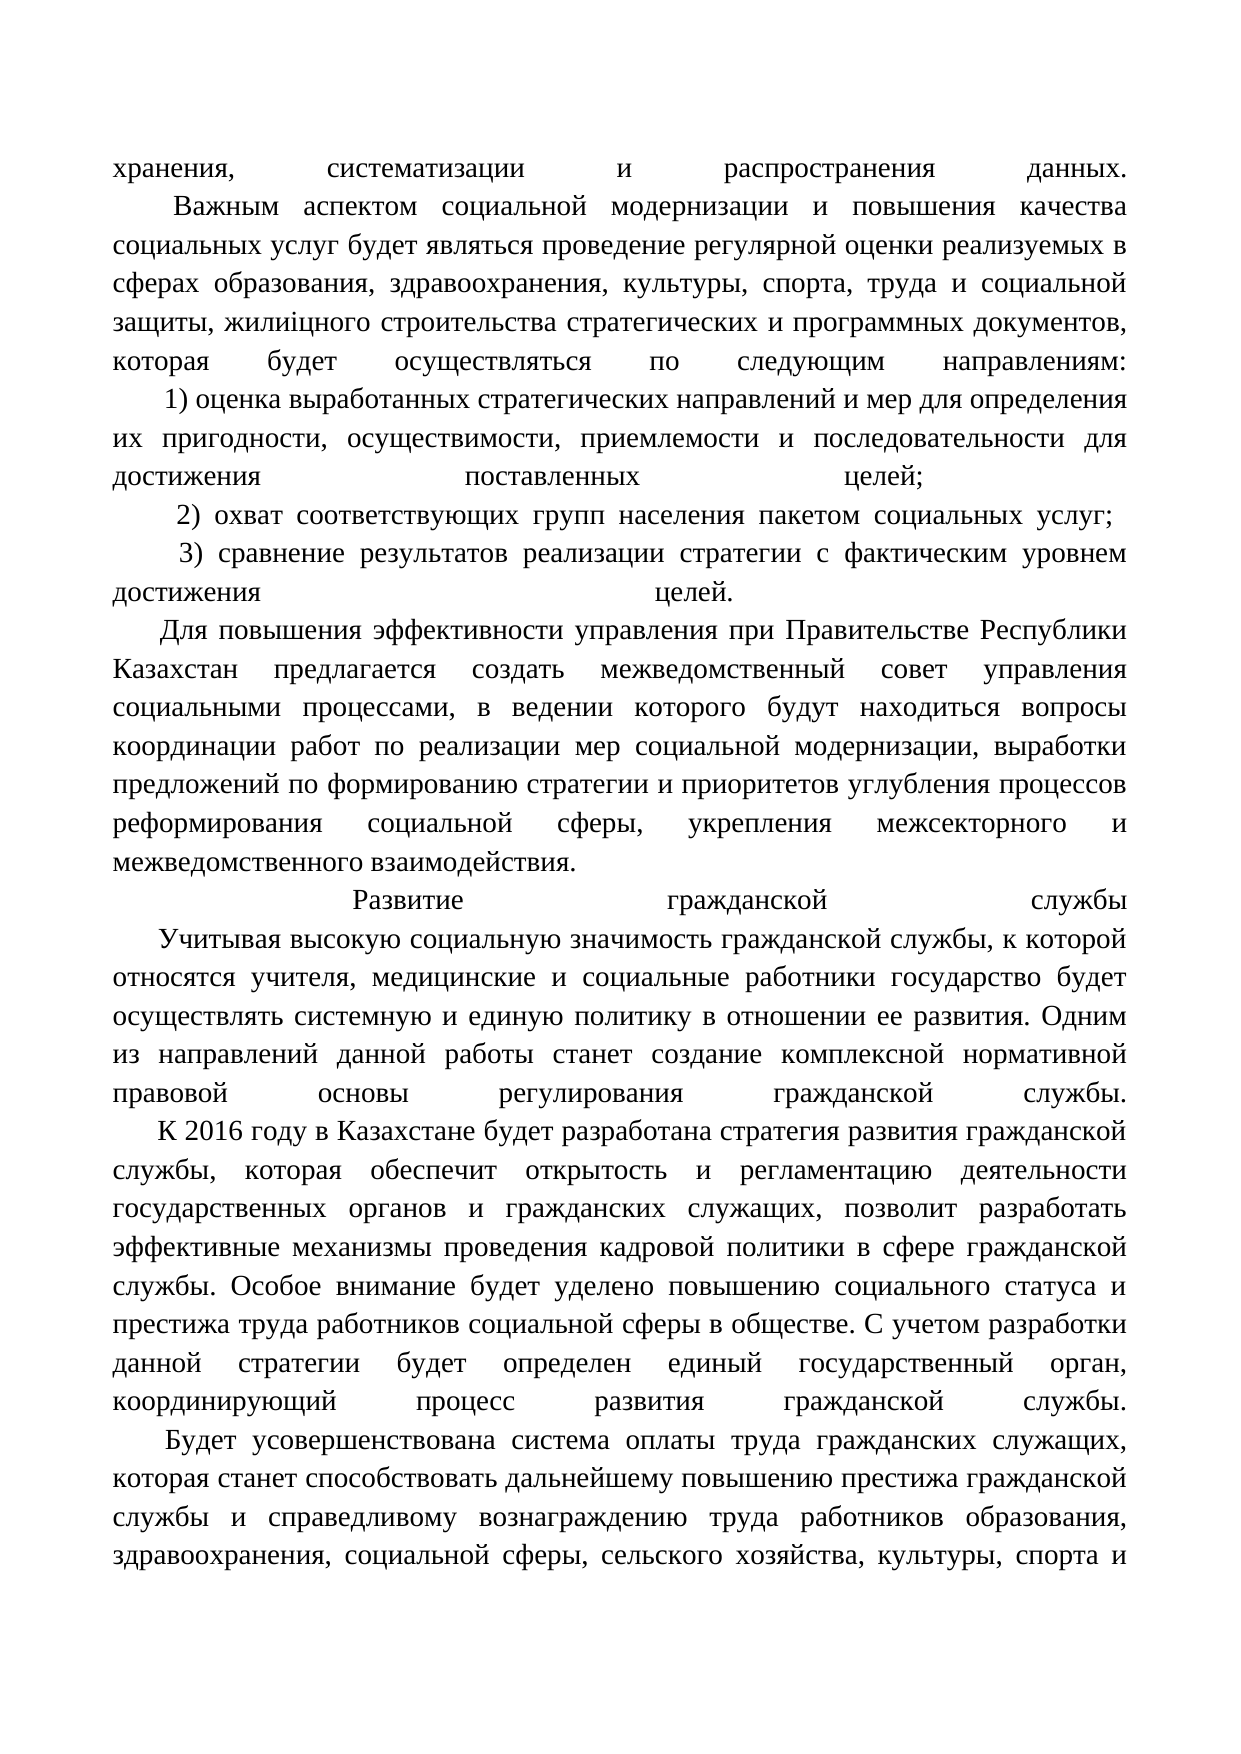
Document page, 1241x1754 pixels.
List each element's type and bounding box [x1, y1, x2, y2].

text [112, 150, 1128, 877]
text [112, 882, 1128, 1571]
